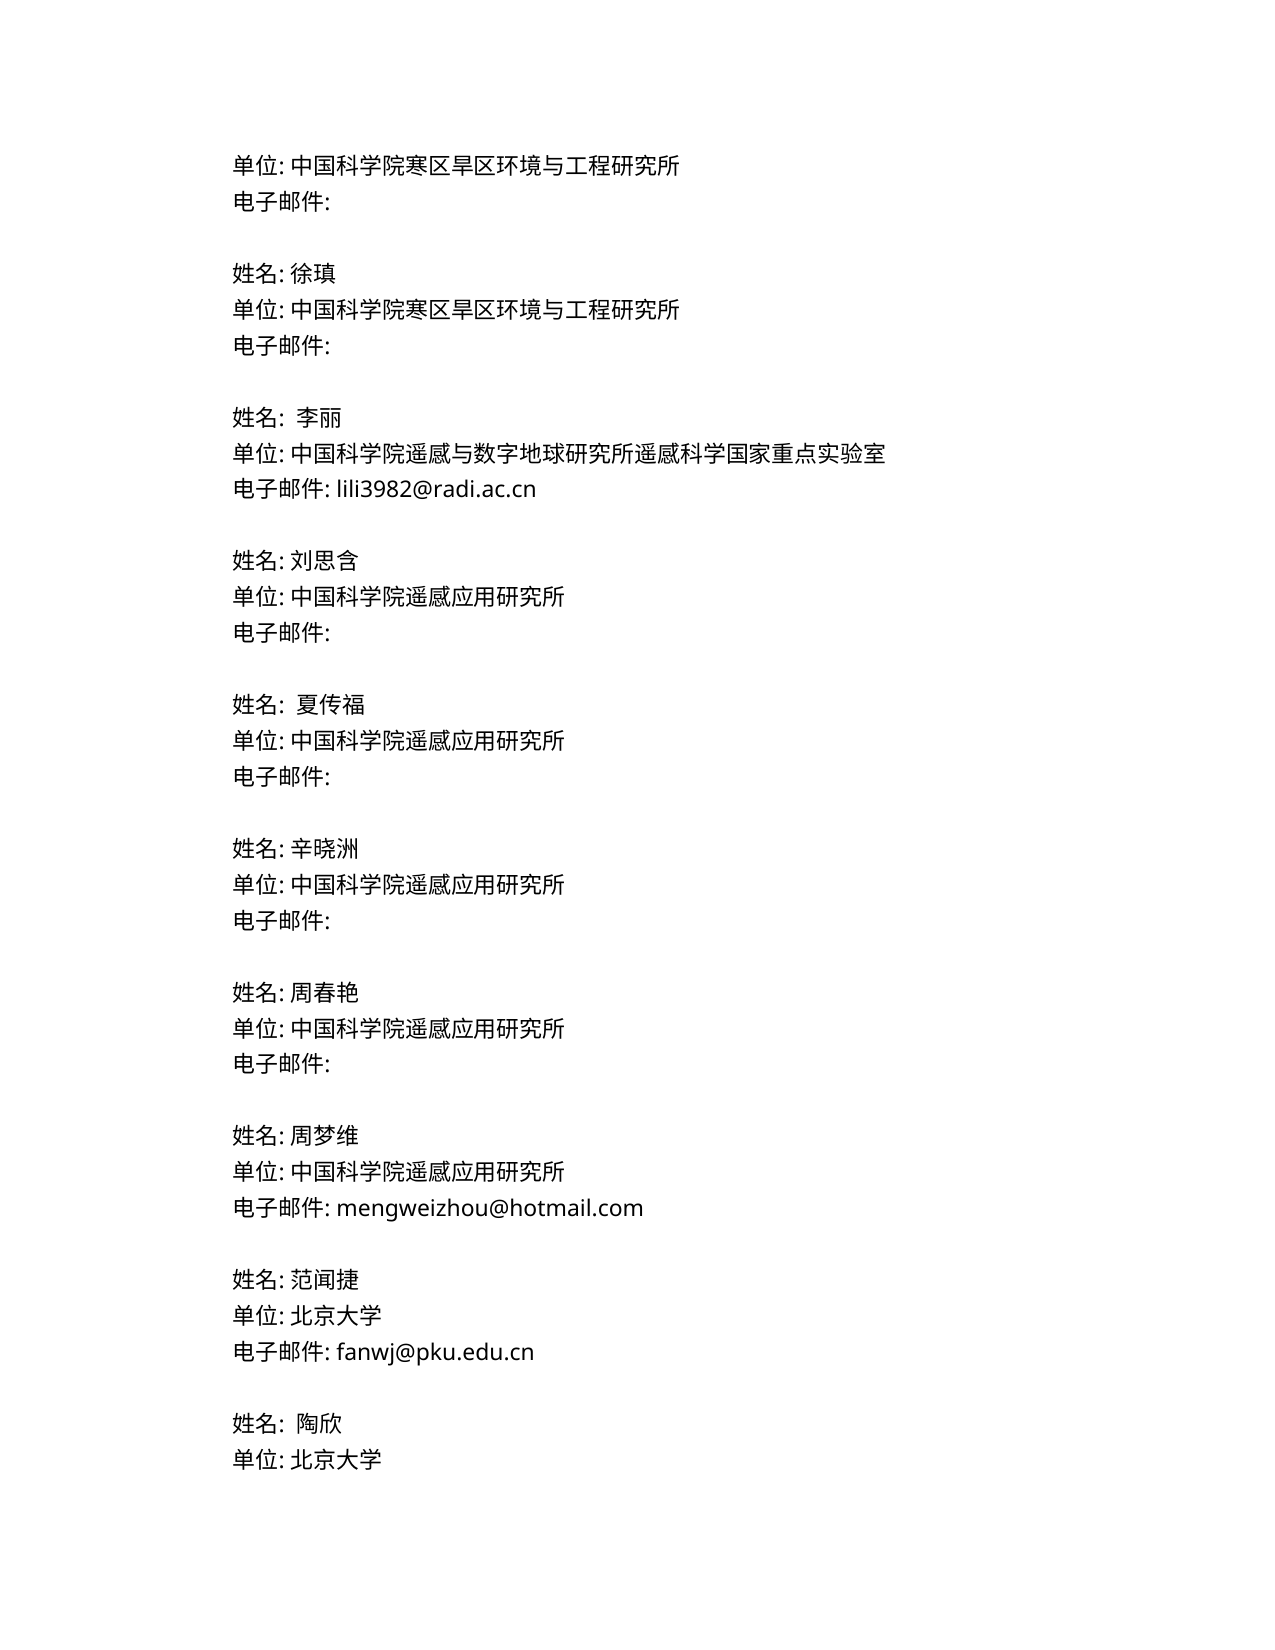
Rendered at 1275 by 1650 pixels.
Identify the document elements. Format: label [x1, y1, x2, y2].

text [232, 150, 1087, 1475]
